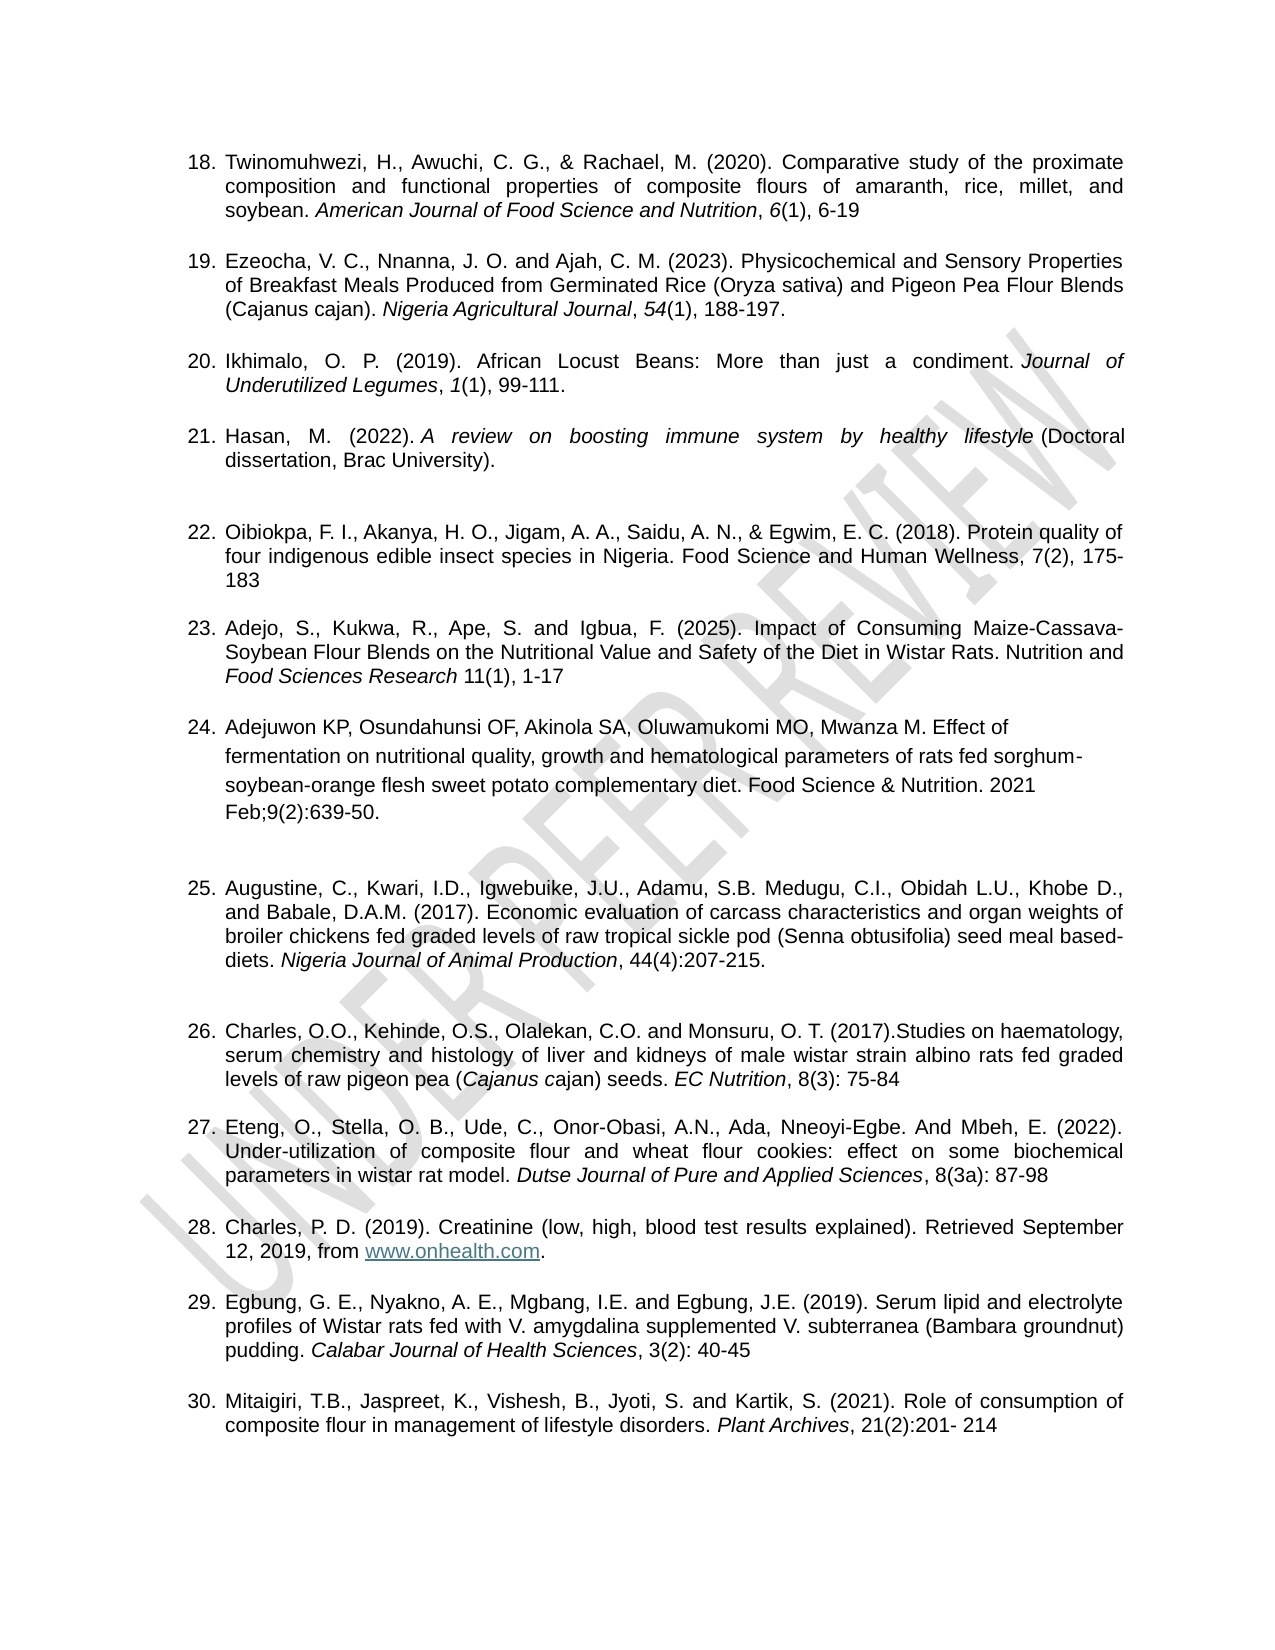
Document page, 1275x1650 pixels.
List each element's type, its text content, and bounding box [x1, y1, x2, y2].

list Charles, P. D. (2019). Creatinine (low, high, blood test results explained). Retrieved September 12, 2019, from www.onhealth.com. [187, 1214, 1125, 1262]
list Hasan, M. (2022). A review on boosting immune system by healthy lifestyle (Doctoral dissertation, Brac University). [187, 424, 1125, 472]
list Eteng, O., Stella, O. B., Ude, C., Onor-Obasi, A.N., Ada, Nneoyi-Egbe. And Mbeh, E. (2022). Under-utilization of composite flour and wheat flour cookies: effect on some biochemical parameters in wistar rat model. Dutse Journal of Pure and Applied Sciences, 8(3a): 87-98 [187, 1115, 1125, 1187]
list Ikhimalo, O. P. (2019). African Locust Beans: More than just a condiment. Journal of Underutilized Legumes, 1(1), 99-111. [187, 349, 1125, 397]
list Egbung, G. E., Nyakno, A. E., Mgbang, I.E. and Egbung, J.E. (2019). Serum lipid and electrolyte profiles of Wistar rats fed with V. amygdalina supplemented V. subterranea (Bambara groundnut) pudding. Calabar Journal of Health Sciences, 3(2): 40-45 [187, 1290, 1125, 1362]
list Charles, O.O., Kehinde, O.S., Olalekan, C.O. and Monsuru, O. T. (2017).Studies on haematology, serum chemistry and histology of liver and kidneys of male wistar strain albino rats fed graded levels of raw pigeon pea (Cajanus cajan) seeds. EC Nutrition, 8(3): 75-84 [187, 1019, 1125, 1091]
list Adejuwon KP, Osundahunsi OF, Akinola SA, Oluwamukomi MO, Mwanza M. Effect of fermentation on nutritional quality, growth and hematological parameters of rats fed sorghum‐soybean‐orange flesh sweet potato complementary diet. Food Science & Nutrition. 2021 Feb;9(2):639-50. [187, 715, 1125, 824]
list Mitaigiri, T.B., Jaspreet, K., Vishesh, B., Jyoti, S. and Kartik, S. (2021). Role of consumption of composite flour in management of lifestyle disorders. Plant Archives, 21(2):201- 214 [187, 1389, 1125, 1437]
list Ezeocha, V. C., Nnanna, J. O. and Ajah, C. M. (2023). Physicochemical and Sensory Properties of Breakfast Meals Produced from Germinated Rice (Oryza sativa) and Pigeon Pea Flour Blends (Cajanus cajan). Nigeria Agricultural Journal, 54(1), 188-197. [187, 249, 1125, 321]
list Oibiokpa, F. I., Akanya, H. O., Jigam, A. A., Saidu, A. N., & Egwim, E. C. (2018). Protein quality of four indigenous edible insect species in Nigeria. Food Science and Human Wellness, 7(2), 175-183 [187, 520, 1125, 592]
list Augustine, C., Kwari, I.D., Igwebuike, J.U., Adamu, S.B. Medugu, C.I., Obidah L.U., Khobe D., and Babale, D.A.M. (2017). Economic evaluation of carcass characteristics and organ weights of broiler chickens fed graded levels of raw tropical sickle pod (Senna obtusifolia) seed meal based-diets. Nigeria Journal of Animal Production, 44(4):207-215. [187, 876, 1125, 971]
list Adejo, S., Kukwa, R., Ape, S. and Igbua, F. (2025). Impact of Consuming Maize-Cassava-Soybean Flour Blends on the Nutritional Value and Safety of the Diet in Wistar Rats. Nutrition and Food Sciences Research 11(1), 1-17 [187, 616, 1125, 688]
list Twinomuhwezi, H., Awuchi, C. G., & Rachael, M. (2020). Comparative study of the proximate composition and functional properties of composite flours of amaranth, rice, millet, and soybean. American Journal of Food Science and Nutrition, 6(1), 6-19 [187, 150, 1125, 222]
